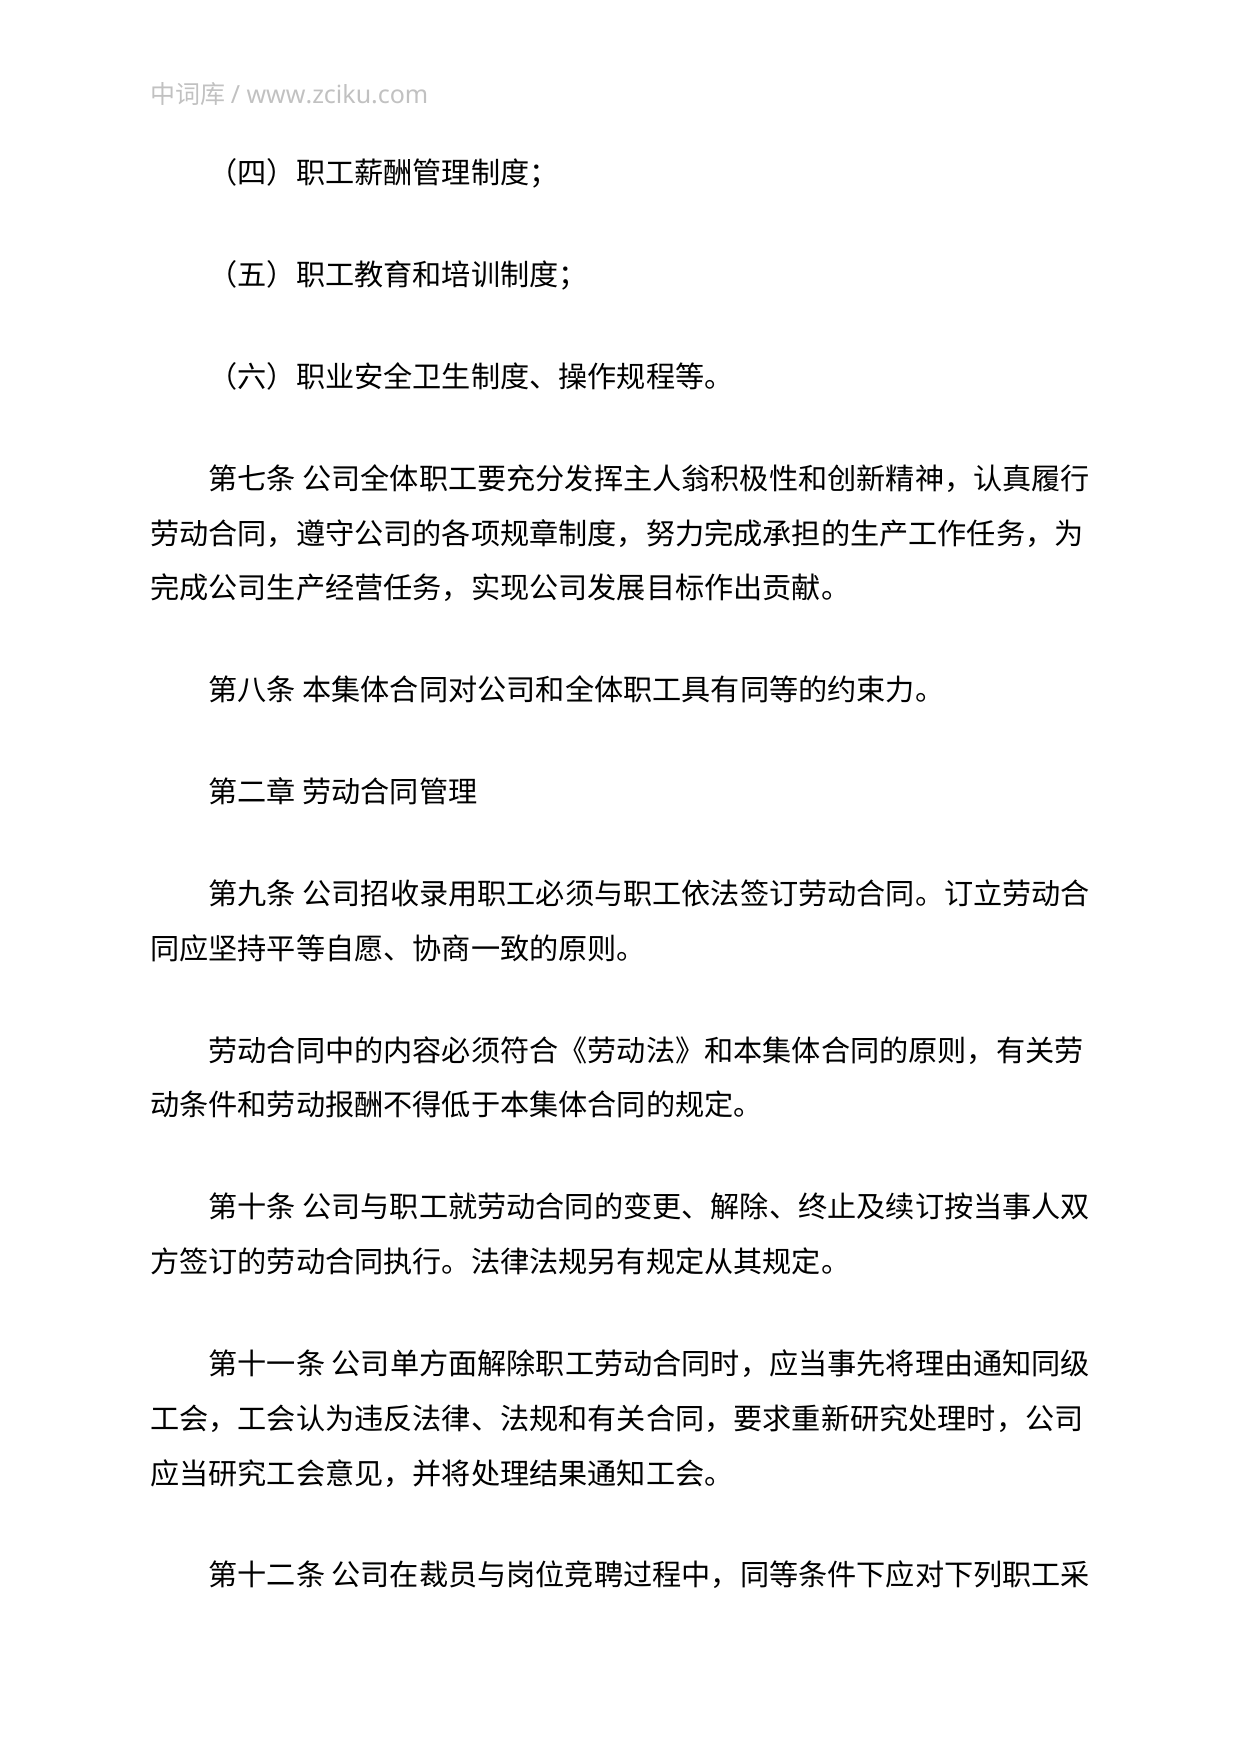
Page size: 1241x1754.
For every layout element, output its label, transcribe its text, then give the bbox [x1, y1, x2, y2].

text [150, 1552, 1090, 1594]
text 第九条 公司招收录用职工必须与职工依法签订劳动合同。订立劳动合同应坚持平等自愿、协商一致的原则。 [150, 870, 1090, 968]
text （四）职工薪酬管理制度； [150, 150, 1090, 192]
text 劳动合同中的内容必须符合《劳动法》和本集体合同的原则，有关劳动条件和劳动报酬不得低于本集体合同的规定。 [150, 1027, 1090, 1124]
text 第十一条 公司单方面解除职工劳动合同时，应当事先将理由通知同级工会，工会认为违反法律、法规和有关合同，要求重新研究处理时，公司应当研究工会意见，并将处理结果通知工会。 [150, 1340, 1090, 1492]
text 第七条 公司全体职工要充分发挥主人翁积极性和创新精神，认真履行劳动合同，遵守公司的各项规章制度，努力完成承担的生产工作任务，为完成公司生产经营任务，实现公司发展目标作出贡献。 [150, 455, 1090, 607]
text （五）职工教育和培训制度； [150, 252, 1090, 294]
text 第十条 公司与职工就劳动合同的变更、解除、终止及续订按当事人双方签订的劳动合同执行。法律法规另有规定从其规定。 [150, 1184, 1090, 1281]
text （六）职业安全卫生制度、操作规程等。 [150, 353, 1090, 396]
text 第二章 劳动合同管理 [150, 769, 1090, 811]
text 第八条 本集体合同对公司和全体职工具有同等的约束力。 [150, 667, 1090, 709]
